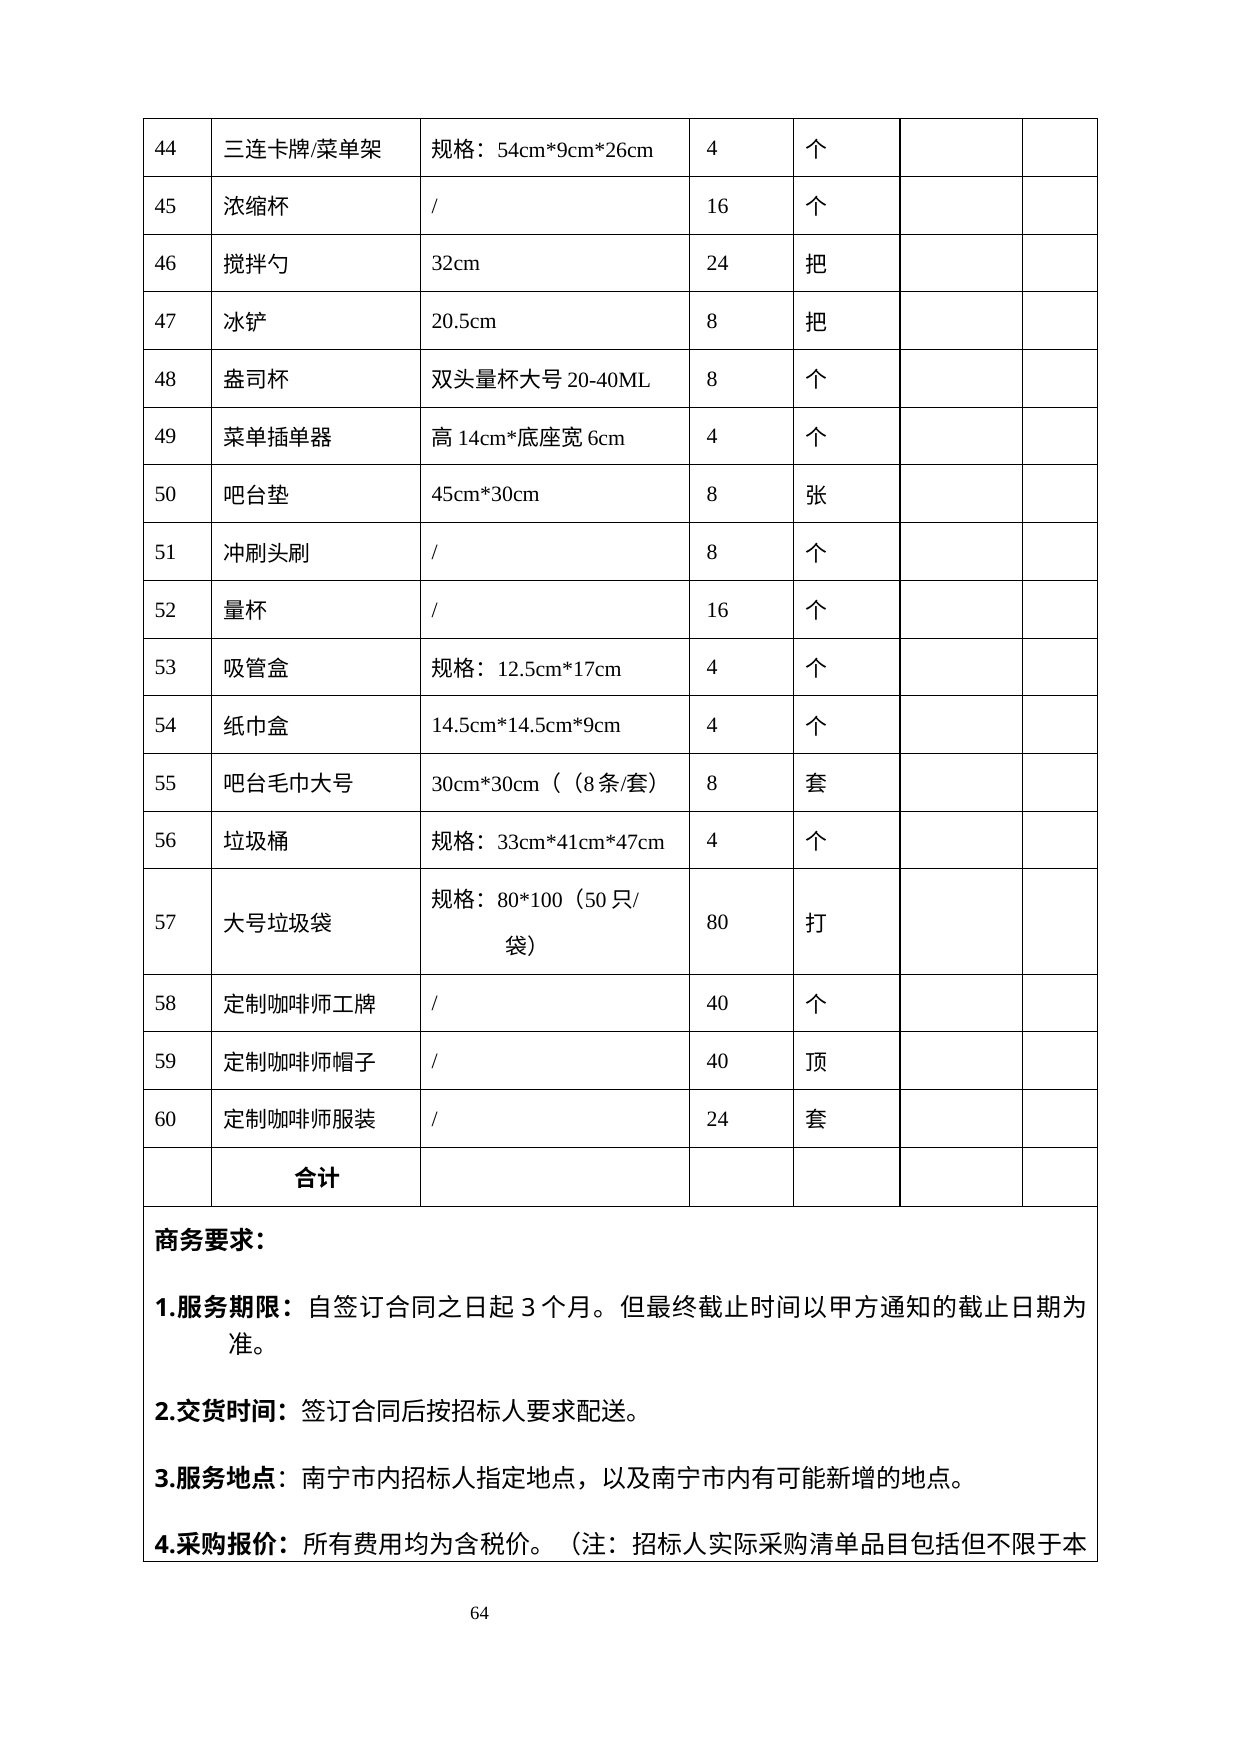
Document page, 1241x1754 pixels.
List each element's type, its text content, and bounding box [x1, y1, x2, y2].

table_cell [1023, 975, 1097, 1031]
table_cell 顶 [794, 1032, 899, 1089]
table_cell [1023, 696, 1097, 753]
table_cell 16 [690, 177, 793, 233]
table_cell / [421, 177, 689, 233]
table_cell [1023, 812, 1097, 868]
table_cell 4 [690, 639, 793, 695]
table_cell [901, 639, 1022, 695]
table_cell 53 [144, 639, 211, 695]
table_cell 盎司杯 [212, 350, 420, 407]
table_cell [901, 1090, 1022, 1147]
table_cell [901, 696, 1022, 753]
table_cell [901, 350, 1022, 407]
table_cell 8 [690, 754, 793, 811]
table_cell 合计 [212, 1148, 420, 1206]
table_cell 4 [690, 408, 793, 464]
table_cell 32cm [421, 235, 689, 291]
table_cell [1023, 119, 1097, 176]
table_cell / [421, 1032, 689, 1089]
table_cell [421, 1148, 689, 1206]
table_cell 55 [144, 754, 211, 811]
table_cell [901, 523, 1022, 580]
table_cell 定制咖啡师工牌 [212, 975, 420, 1031]
table_cell [1023, 754, 1097, 811]
table_cell 56 [144, 812, 211, 868]
table_cell 45cm*30cm [421, 465, 689, 522]
table_cell 44 [144, 119, 211, 176]
table_cell 60 [144, 1090, 211, 1147]
table_cell 冰铲 [212, 292, 420, 349]
table_cell [1023, 177, 1097, 233]
table_cell 个 [794, 350, 899, 407]
table_cell 20.5cm [421, 292, 689, 349]
table_cell [901, 292, 1022, 349]
table_cell [1023, 408, 1097, 464]
table_cell 48 [144, 350, 211, 407]
table_cell 45 [144, 177, 211, 233]
table_cell [901, 812, 1022, 868]
table_cell / [421, 975, 689, 1031]
table_cell 51 [144, 523, 211, 580]
table_cell 54 [144, 696, 211, 753]
table_cell 个 [794, 975, 899, 1031]
table_cell 4 [690, 696, 793, 753]
table_cell 47 [144, 292, 211, 349]
table_cell 张 [794, 465, 899, 522]
table_cell 个 [794, 177, 899, 233]
table_cell 8 [690, 350, 793, 407]
table_cell [1023, 1090, 1097, 1147]
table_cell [144, 1207, 1097, 1561]
table_cell 52 [144, 581, 211, 637]
table_cell [901, 869, 1022, 973]
table_cell [1023, 581, 1097, 637]
table_cell 菜单插单器 [212, 408, 420, 464]
table_cell 冲刷头刷 [212, 523, 420, 580]
table_cell 个 [794, 408, 899, 464]
table_cell 57 [144, 869, 211, 973]
table_cell 规格：33cm*41cm*47cm [421, 812, 689, 868]
table_cell 吧台垫 [212, 465, 420, 522]
table_cell 个 [794, 696, 899, 753]
table_cell 59 [144, 1032, 211, 1089]
table_cell 套 [794, 1090, 899, 1147]
table_cell 打 [794, 869, 899, 973]
table_cell 定制咖啡师帽子 [212, 1032, 420, 1089]
table_cell / [421, 1090, 689, 1147]
table_cell / [421, 581, 689, 637]
table_cell 14.5cm*14.5cm*9cm [421, 696, 689, 753]
table_cell 套 [794, 754, 899, 811]
table_cell 个 [794, 119, 899, 176]
table_cell / [421, 523, 689, 580]
table_cell [901, 465, 1022, 522]
table_cell 纸巾盒 [212, 696, 420, 753]
table_cell 80 [690, 869, 793, 973]
table_cell [901, 754, 1022, 811]
table_cell [690, 1148, 793, 1206]
table_cell 49 [144, 408, 211, 464]
table_cell [901, 235, 1022, 291]
table_cell 个 [794, 812, 899, 868]
table_cell 58 [144, 975, 211, 1031]
table_cell 50 [144, 465, 211, 522]
table_cell [1023, 1148, 1097, 1206]
table_cell 把 [794, 235, 899, 291]
table_cell 个 [794, 581, 899, 637]
table_cell 4 [690, 812, 793, 868]
table_cell 40 [690, 1032, 793, 1089]
table_cell [1023, 869, 1097, 973]
table_cell [901, 1032, 1022, 1089]
table_cell [794, 1148, 899, 1206]
table_cell 高14cm*底座宽6cm [421, 408, 689, 464]
table_cell [1023, 235, 1097, 291]
table_cell [901, 177, 1022, 233]
table_cell [1023, 350, 1097, 407]
table_cell 规格：80*100（50只/袋） [421, 869, 689, 973]
table_cell 8 [690, 465, 793, 522]
table_cell 搅拌勺 [212, 235, 420, 291]
table_cell [901, 119, 1022, 176]
table_cell 定制咖啡师服装 [212, 1090, 420, 1147]
table_cell 40 [690, 975, 793, 1031]
table_cell 把 [794, 292, 899, 349]
table_cell [901, 975, 1022, 1031]
table_cell [901, 1148, 1022, 1206]
table_cell 量杯 [212, 581, 420, 637]
table_cell 46 [144, 235, 211, 291]
table_cell 三连卡牌/菜单架 [212, 119, 420, 176]
table_cell 8 [690, 523, 793, 580]
table_cell [1023, 523, 1097, 580]
table_cell [901, 408, 1022, 464]
table_cell 规格：54cm*9cm*26cm [421, 119, 689, 176]
table_cell 个 [794, 523, 899, 580]
table_cell 垃圾桶 [212, 812, 420, 868]
table_cell [144, 1148, 211, 1206]
table_cell 吸管盒 [212, 639, 420, 695]
table_cell 16 [690, 581, 793, 637]
table_cell 吧台毛巾大号 [212, 754, 420, 811]
table_cell 规格：12.5cm*17cm [421, 639, 689, 695]
table_cell 双头量杯大号20-40ML [421, 350, 689, 407]
table_cell [1023, 465, 1097, 522]
table_cell [1023, 292, 1097, 349]
table_cell 4 [690, 119, 793, 176]
table_cell 个 [794, 639, 899, 695]
table_cell 24 [690, 1090, 793, 1147]
table_cell [1023, 639, 1097, 695]
table_cell 24 [690, 235, 793, 291]
table_cell 大号垃圾袋 [212, 869, 420, 973]
table_cell 30cm*30cm（（8条/套） [421, 754, 689, 811]
table_cell 8 [690, 292, 793, 349]
table_cell [901, 581, 1022, 637]
table_cell 浓缩杯 [212, 177, 420, 233]
table_cell [1023, 1032, 1097, 1089]
